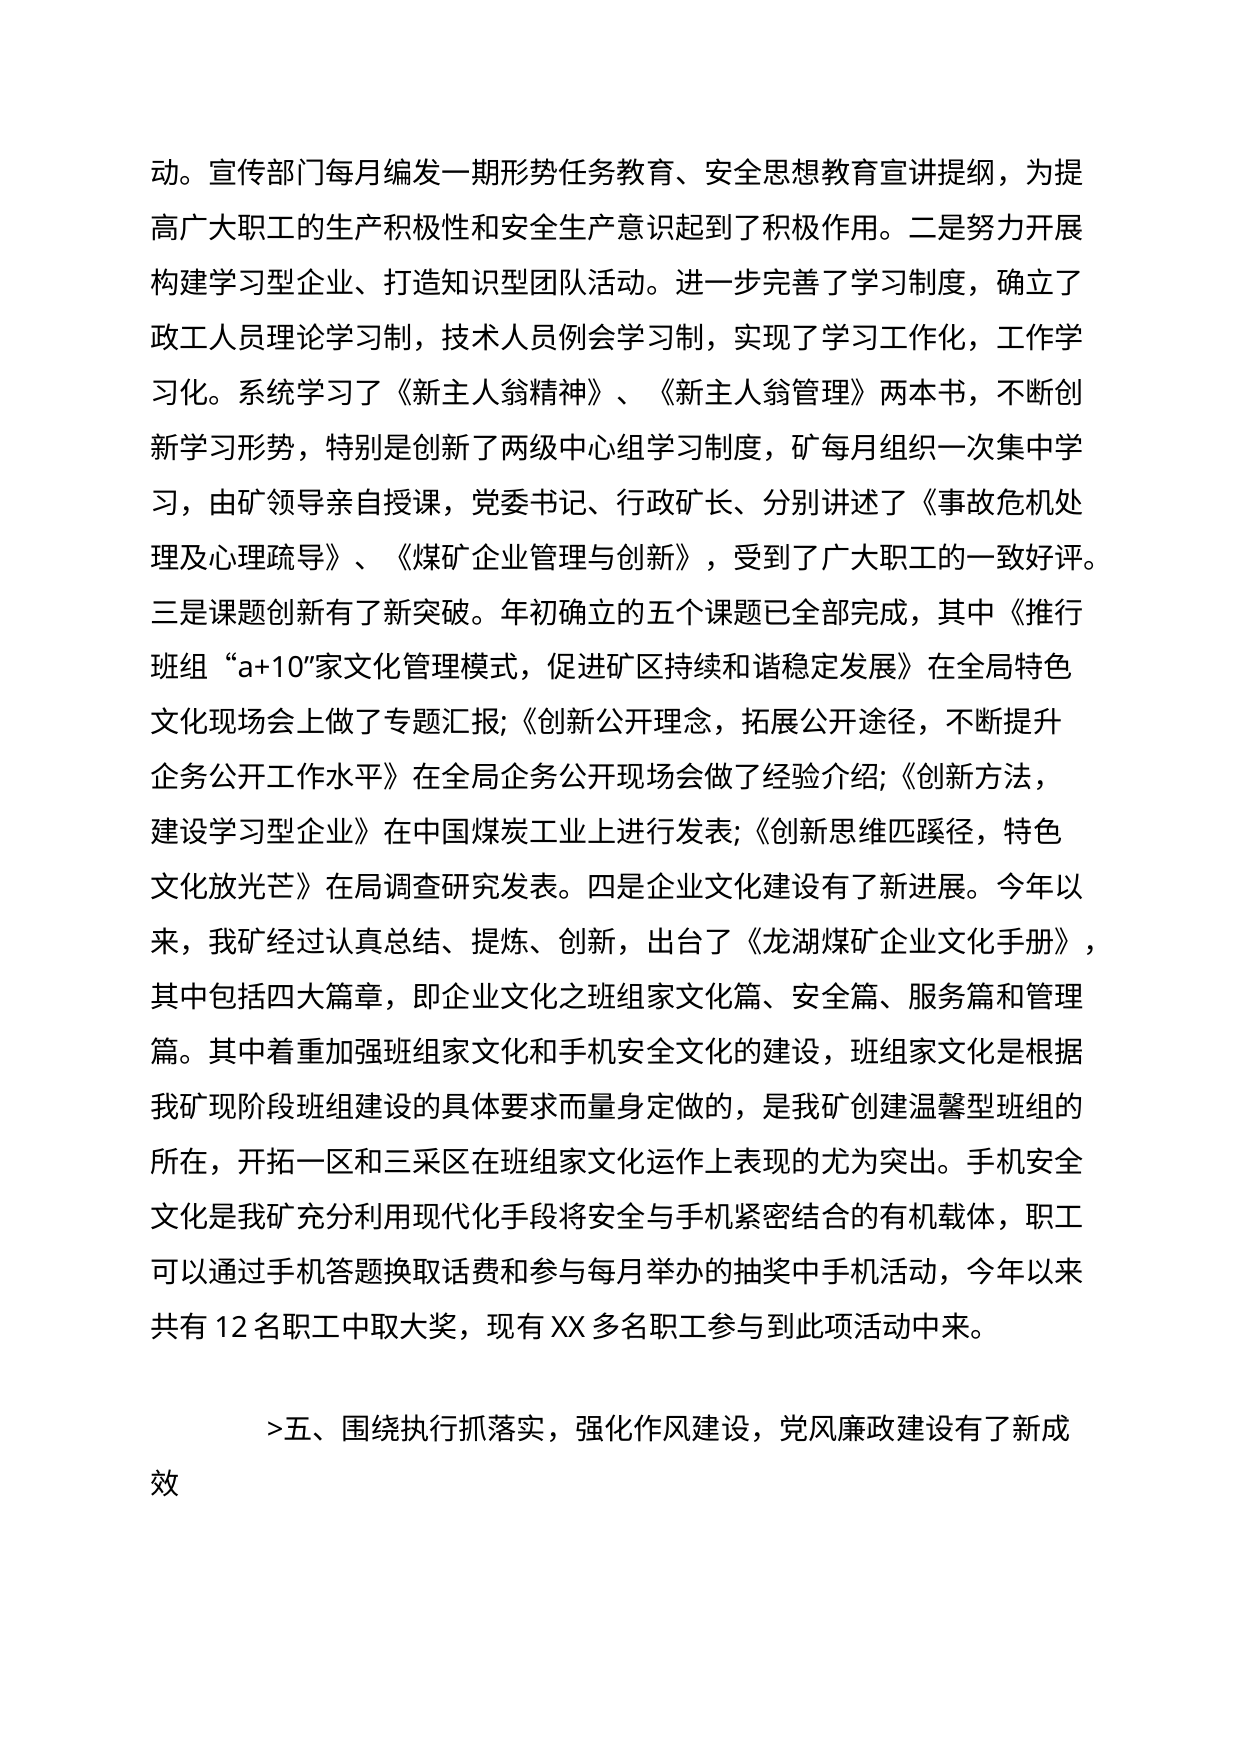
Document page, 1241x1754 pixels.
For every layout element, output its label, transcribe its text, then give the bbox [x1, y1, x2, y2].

text >五、围绕执行抓落实，强化作风建设，党风廉政建设有了新成效 [150, 1405, 1090, 1502]
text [150, 150, 1090, 1346]
